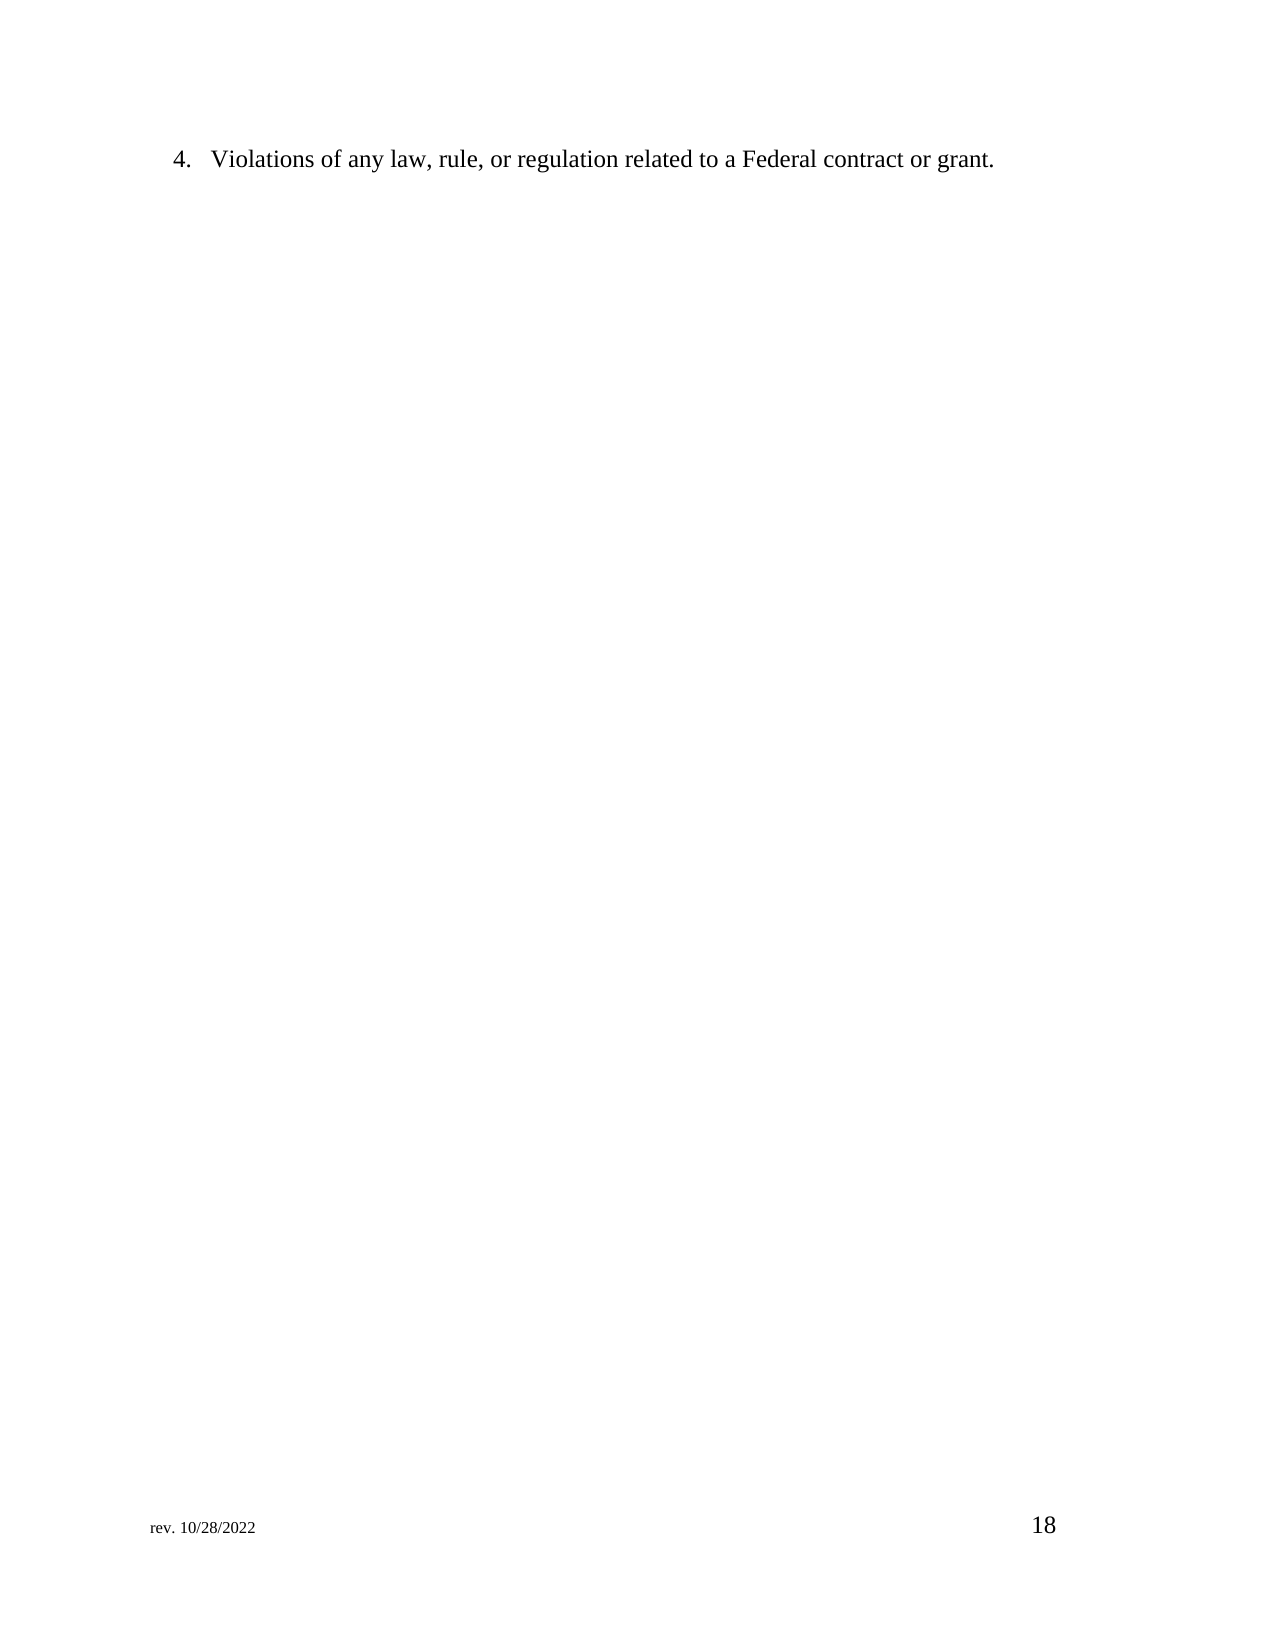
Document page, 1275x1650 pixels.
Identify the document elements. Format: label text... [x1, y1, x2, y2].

list Violations of any law, rule, or regulation related to a Federal contract or grant. [173, 144, 1139, 172]
